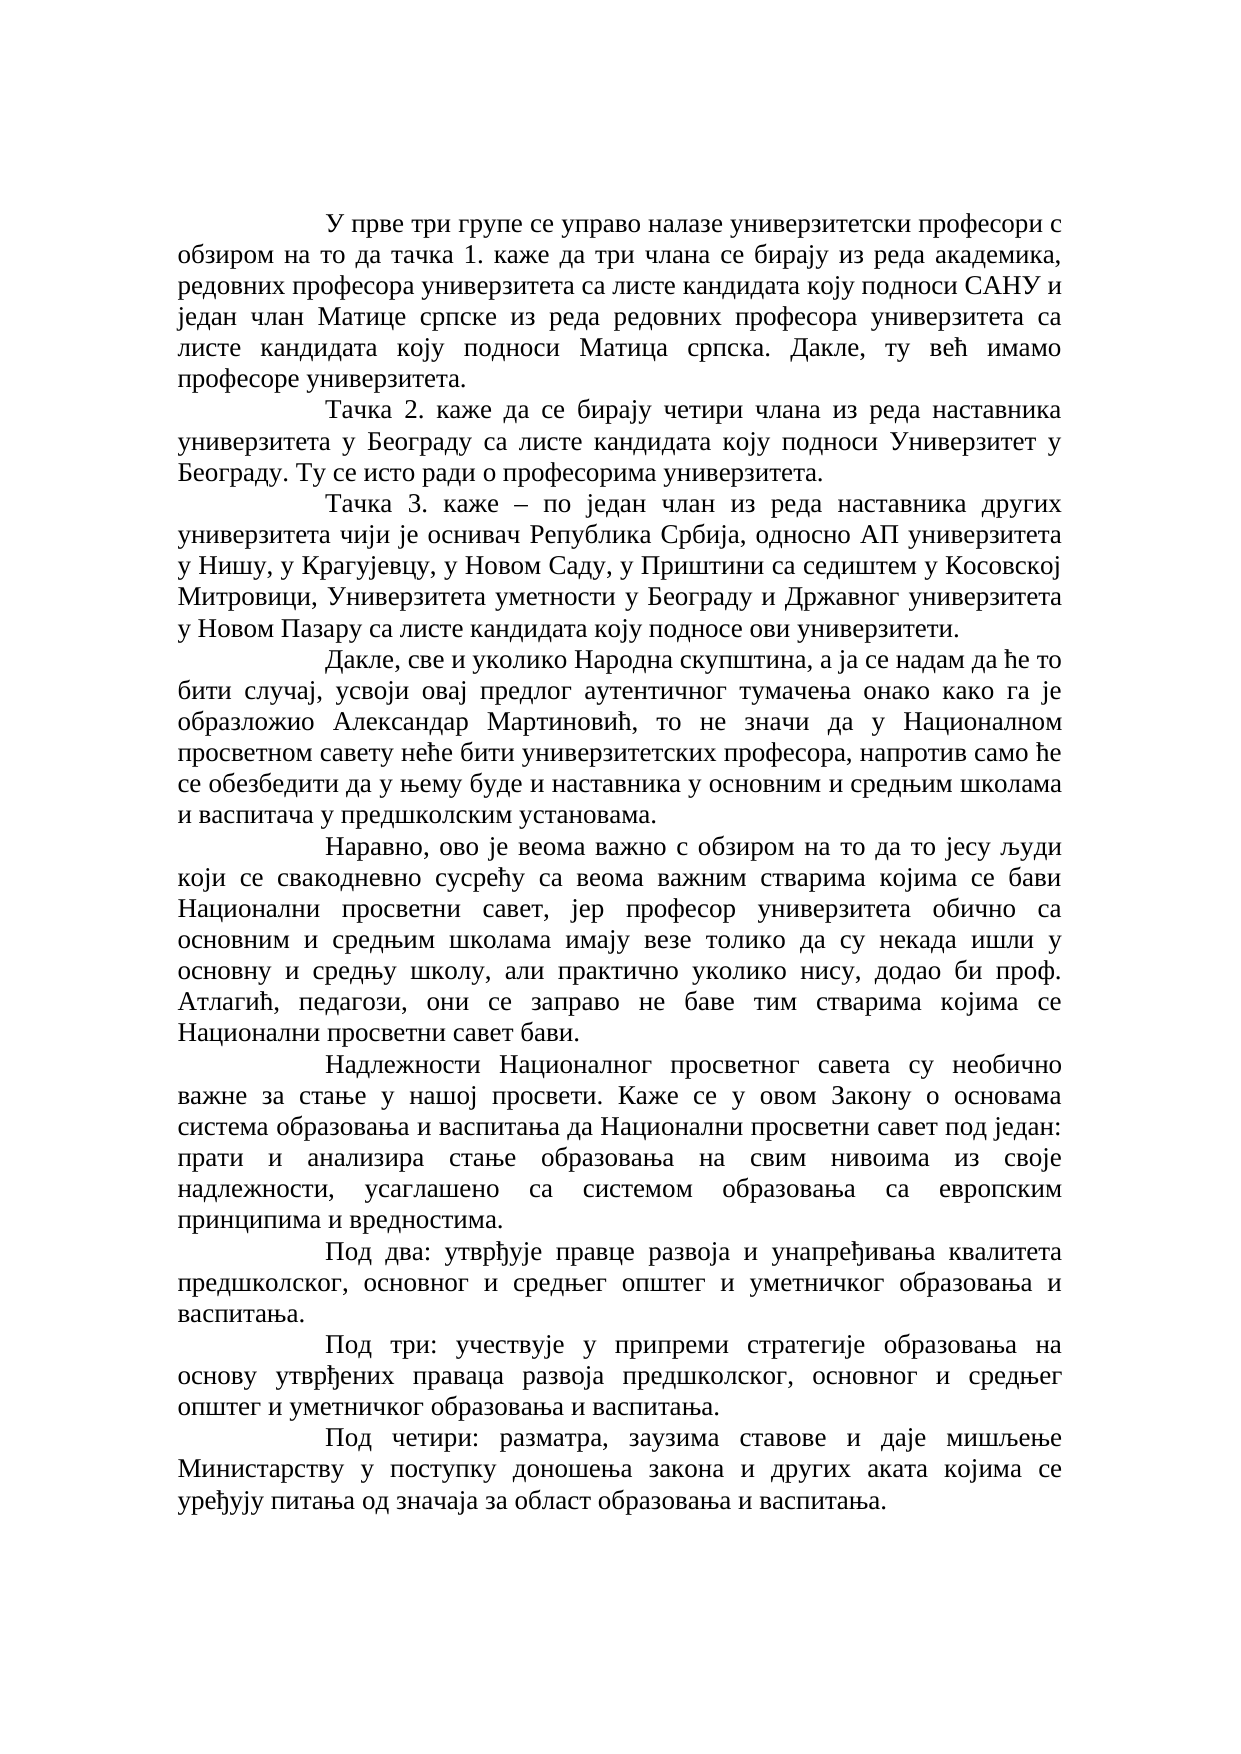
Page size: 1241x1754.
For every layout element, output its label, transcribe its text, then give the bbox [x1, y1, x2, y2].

text Дакле, све и уколико Народна скупштина, а ја се надам да ће то бити случај, усвоји овај предлог аутентичног тумачења онако како га је образложио Александар Мартиновић, то не значи да у Националном просветном савету неће бити универзитетских професора, напротив само ће се обезбедити да у њему буде и наставника у основним и средњим школама и васпитача у предшколским установама. [177, 643, 1063, 830]
text Под четири: разматра, заузима ставове и даје мишљење Министарству у поступку доношења закона и других аката којима се уређују питања од значаја за област образовања и васпитања. [177, 1421, 1063, 1515]
text Тачка 3. каже – по један члан из реда наставника других универзитета чији је оснивач Република Србија, односно АП универзитета у Нишу, у Крагујевцу, у Новом Саду, у Приштини са седиштем у Косовској Митровици, Универзитета уметности у Београду и Државног универзитета у Новом Пазару са листе кандидата коју подносе ови универзитети. [177, 487, 1063, 643]
text Надлежности Националног просветног савета су необично важне за стање у нашој просвети. Каже се у овом Закону о основама система образовања и васпитања да Национални просветни савет под један: прати и анализира стање образовања на свим нивоима из своје надлежности, усаглашено са системом образовања са европским принципима и вредностима. [177, 1048, 1063, 1234]
text Под три: учествује у припреми стратегије образовања на основу утврђених праваца развоја предшколског, основног и средњег општег и уметничког образовања и васпитања. [177, 1328, 1063, 1421]
text Наравно, ово је веома важно с обзиром на то да то јесу људи који се свакодневно сусрећу са веома важним стварима којима се бави Национални просветни савет, јер професор универзитета обично са основним и средњим школама имају везе толико да су некада ишли у основну и средњу школу, али практично уколико нису, додао би проф. Атлагић, педагози, они се заправо не баве тим стварима којима се Национални просветни савет бави. [177, 830, 1063, 1048]
text Тачка 2. каже да се бирају четири члана из реда наставника универзитета у Београду са листе кандидата коју подноси Универзитет у Београду. Ту се исто ради о професорима универзитета. [177, 394, 1063, 487]
text У прве три групе се управо налазе универзитетски професори с обзиром на то да тачка 1. каже да три члана се бирају из реда академика, редовних професора универзитета са листе кандидата коју подноси САНУ и један члан Матице српске из реда редовних професора универзитета са листе кандидата коју подноси Матица српска. Дакле, ту већ имамо професоре универзитета. [177, 207, 1063, 394]
text Под два: утврђује правце развоја и унапређивања квалитета предшколског, основног и средњег општег и уметничког образовања и васпитања. [177, 1234, 1063, 1328]
